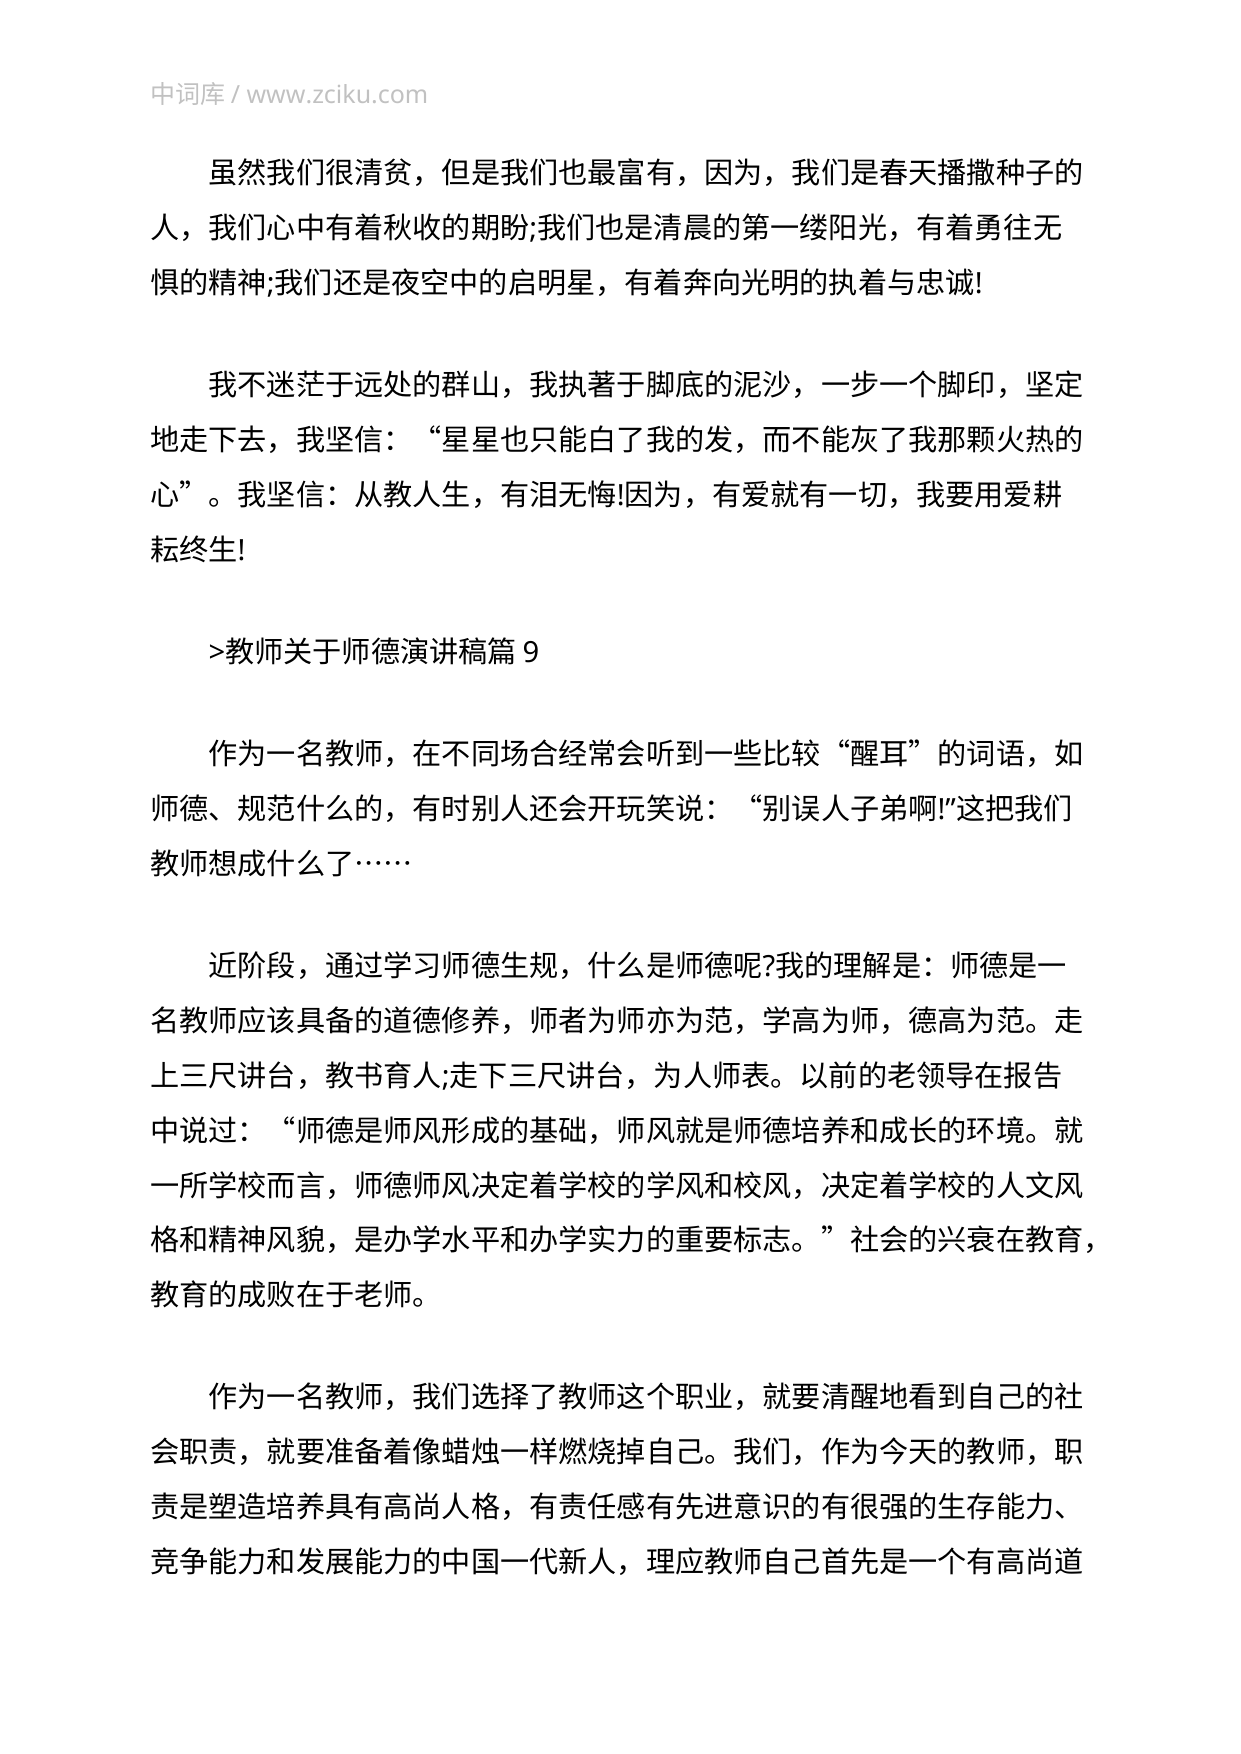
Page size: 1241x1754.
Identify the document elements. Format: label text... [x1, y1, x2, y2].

text 近阶段，通过学习师德生规，什么是师德呢?我的理解是：师德是一名教师应该具备的道德修养，师者为师亦为范，学高为师，德高为范。走上三尺讲台，教书育人;走下三尺讲台，为人师表。以前的老领导在报告中说过：“师德是师风形成的基础，师风就是师德培养和成长的环境。就一所学校而言，师德师风决定着学校的学风和校风，决定着学校的人文风格和精神风貌，是办学水平和办学实力的重要标志。”社会的兴衰在教育，教育的成败在于老师。 [150, 942, 1090, 1314]
text 我不迷茫于远处的群山，我执著于脚底的泥沙，一步一个脚印，坚定地走下去，我坚信：“星星也只能白了我的发，而不能灰了我那颗火热的心”。我坚信：从教人生，有泪无悔!因为，有爱就有一切，我要用爱耕耘终生! [150, 362, 1090, 569]
text >教师关于师德演讲稿篇9 [150, 629, 1090, 671]
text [150, 1374, 1090, 1581]
text 作为一名教师，在不同场合经常会听到一些比较“醒耳”的词语，如师德、规范什么的，有时别人还会开玩笑说：“别误人子弟啊!”这把我们教师想成什么了…… [150, 731, 1090, 883]
text 虽然我们很清贫，但是我们也最富有，因为，我们是春天播撒种子的人，我们心中有着秋收的期盼;我们也是清晨的第一缕阳光，有着勇往无惧的精神;我们还是夜空中的启明星，有着奔向光明的执着与忠诚! [150, 150, 1090, 302]
